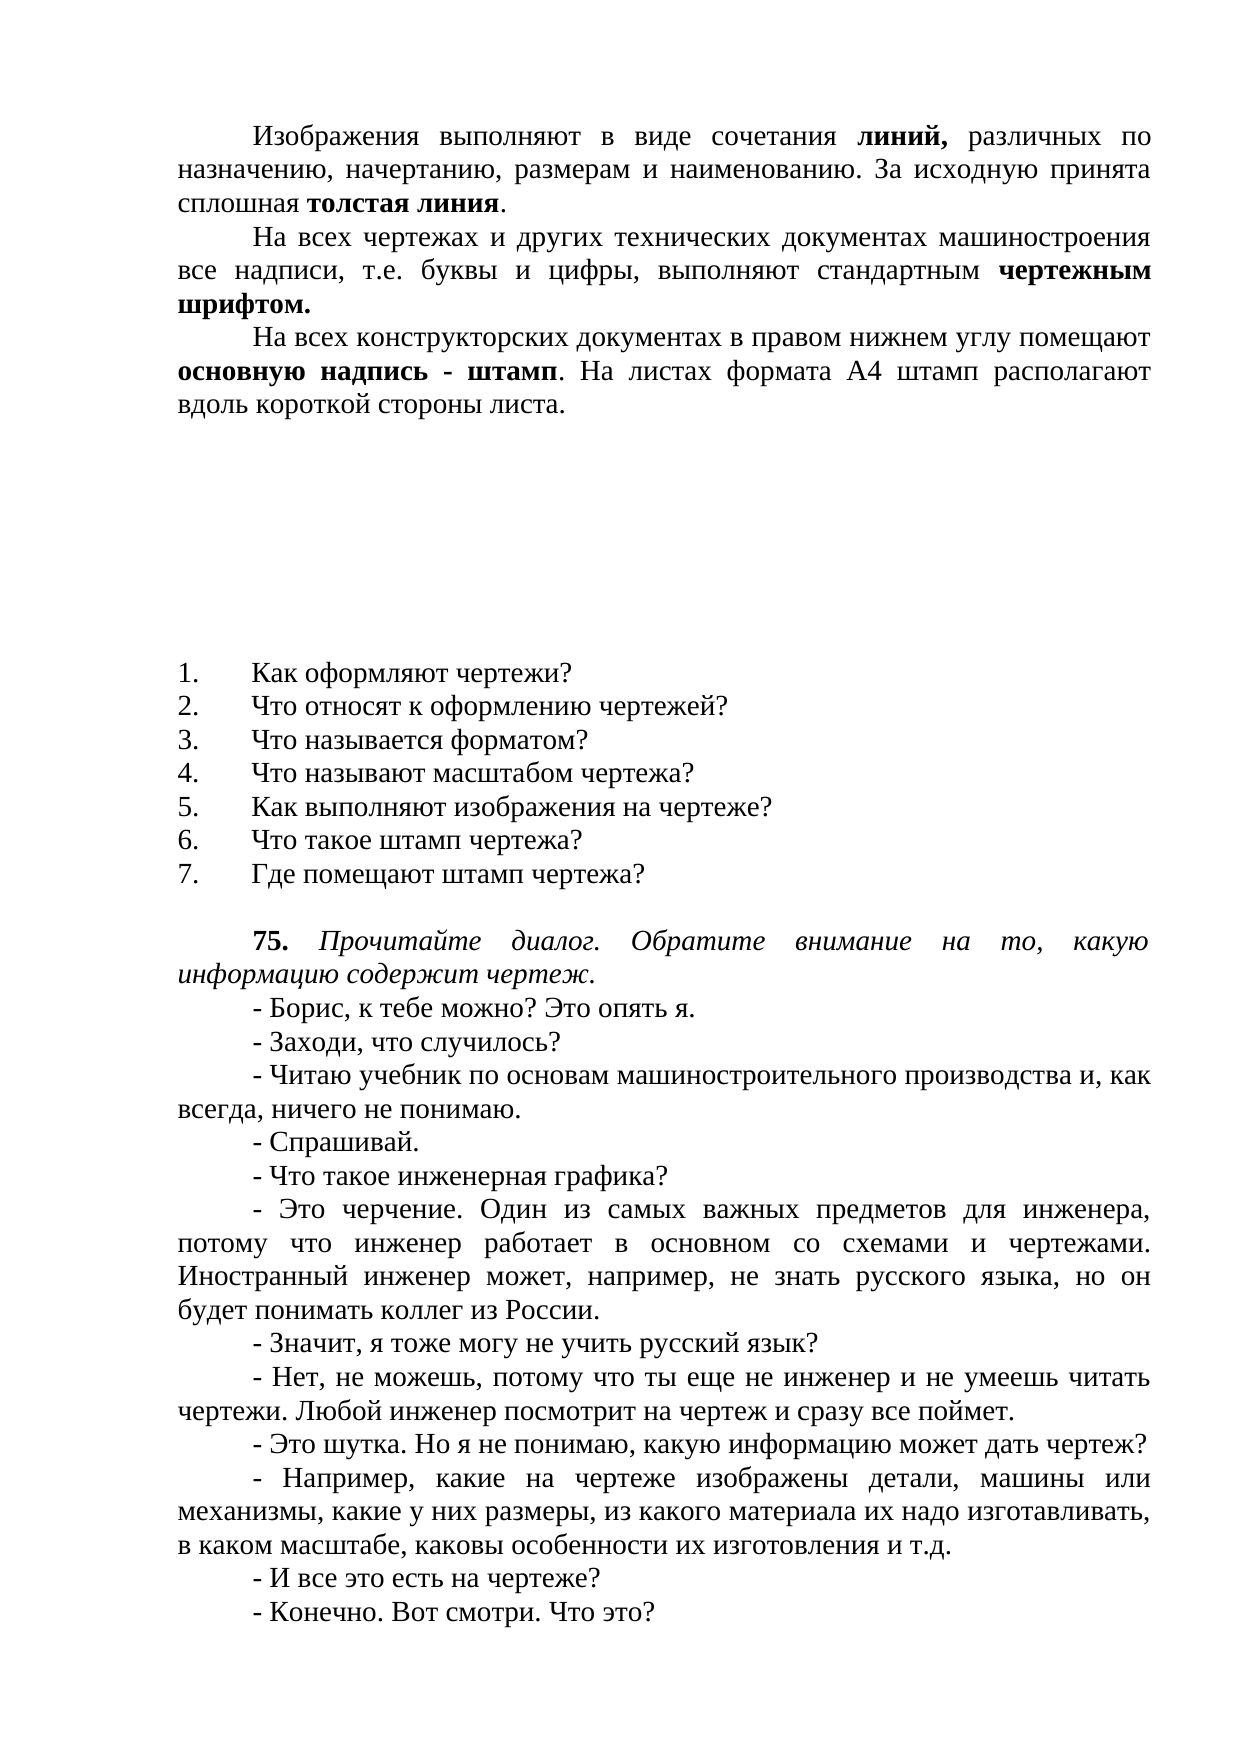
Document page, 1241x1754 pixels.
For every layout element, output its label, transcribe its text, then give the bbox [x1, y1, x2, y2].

text - Заходи, что случилось? [252, 1024, 1152, 1057]
list Что относят к оформлению чертежей? [177, 688, 1152, 722]
list Что называется форматом? [177, 722, 1152, 755]
text 75. Прочитайте диалог. Обратите внимание на то, какую информацию содержит чертеж. [177, 923, 1152, 990]
list Как выполняют изображения на чертеже? [177, 789, 1152, 822]
list Где помещают штамп чертежа? [177, 856, 1152, 889]
text - Что такое инженерная графика? [252, 1158, 1152, 1191]
text - Это черчение. Один из самых важных предметов для инженера, потому что инженер работает в основном со схемами и чертежами. Иностранный инженер может, например, не знать русского языка, но он будет понимать коллег из России. [177, 1191, 1152, 1326]
text - Борис, к тебе можно? Это опять я. [252, 990, 1152, 1024]
text - Конечно. Вот смотри. Что это? [252, 1594, 1152, 1627]
text - Спрашивай. [252, 1124, 1152, 1158]
text На всех конструкторских документах в правом нижнем углу помещают основную надпись - штамп. На листах формата А4 штамп располагают вдоль короткой стороны листа. [177, 319, 1152, 420]
text - Читаю учебник по основам машиностроительного производства и, как всегда, ничего не понимаю. [177, 1057, 1152, 1124]
text - Это шутка. Но я не понимаю, какую информацию может дать чертеж? [177, 1426, 1152, 1460]
text - И все это есть на чертеже? [177, 1560, 1152, 1594]
text На всех чертежах и других технических документах машиностроения все надписи, т.е. буквы и цифры, выполняют стандартным чертежным шрифтом. [177, 219, 1152, 319]
list Что называют масштабом чертежа? [177, 755, 1152, 789]
text - Значит, я тоже могу не учить русский язык? [177, 1326, 1152, 1359]
text Изображения выполняют в виде сочетания линий, различных по назначению, начертанию, размерам и наименованию. За исходную принята сплошная толстая линия. [177, 118, 1152, 219]
text - Нет, не можешь, потому что ты еще не инженер и не умеешь читать чертежи. Любой инженер посмотрит на чертеж и сразу все поймет. [177, 1359, 1152, 1426]
list Как оформляют чертежи? [177, 655, 1152, 688]
text - Например, какие на чертеже изображены детали, машины или механизмы, какие у них размеры, из какого материала их надо изготавливать, в каком масштабе, каковы особенности их изготовления и т.д. [177, 1460, 1152, 1560]
list Что такое штамп чертежа? [177, 822, 1152, 856]
